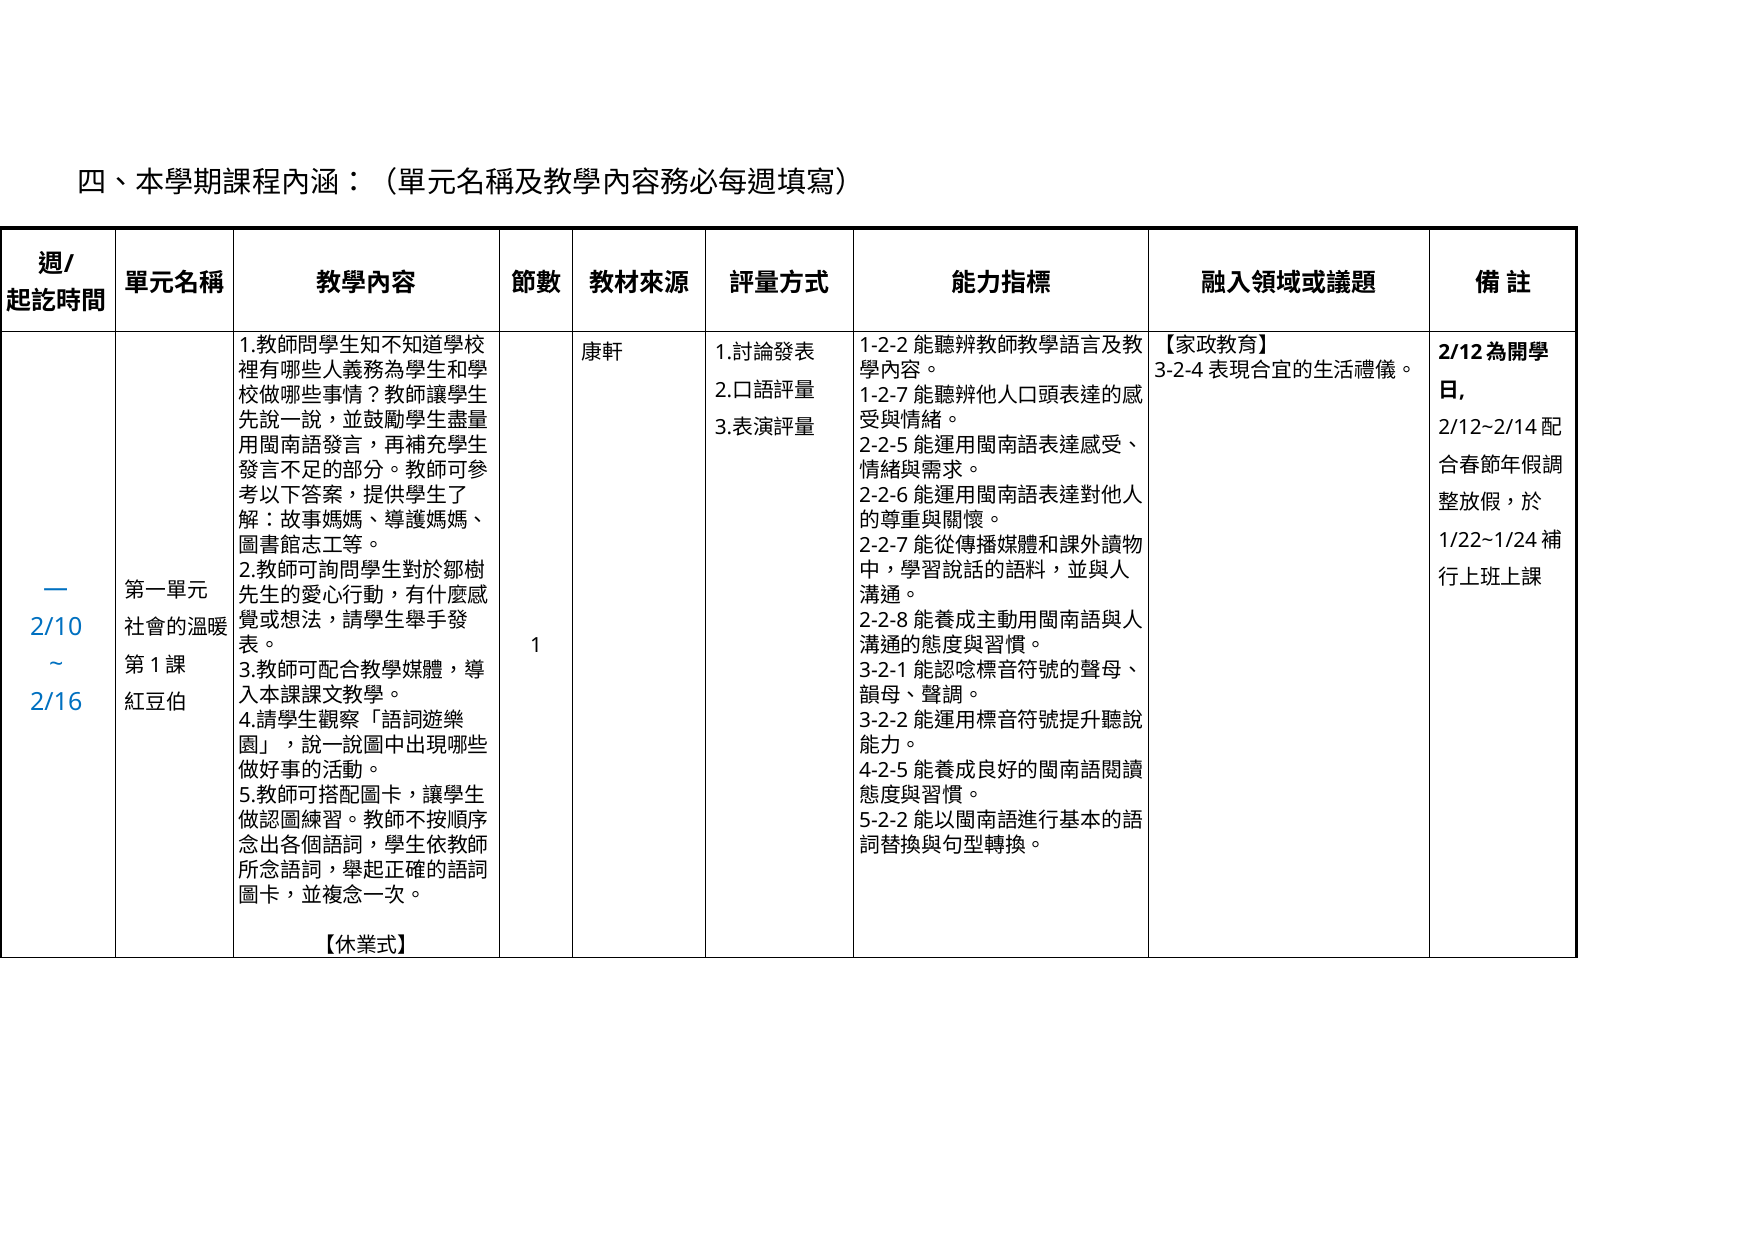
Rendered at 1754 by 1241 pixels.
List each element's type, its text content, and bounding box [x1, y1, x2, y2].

table_header 備 註 [1430, 230, 1575, 331]
table_header 融入領域或議題 [1149, 230, 1429, 331]
table_cell 1.討論發表 2.口語評量 3.表演評量 [706, 332, 853, 957]
table_header 教學內容 [234, 230, 499, 331]
table_header 能力指標 [854, 230, 1148, 331]
table_header 評量方式 [706, 230, 853, 331]
table_cell 【家政教育】 3-2-4 表現合宜的生活禮儀。 [1149, 332, 1429, 957]
table_cell 一 2/10 ~ 2/16 [2, 332, 115, 957]
table_cell 1 [500, 332, 572, 957]
table_cell 第一單元 社會的溫暖 第1課 紅豆伯 [116, 332, 233, 957]
table_header 節數 [500, 230, 572, 331]
table_header 教材來源 [573, 230, 705, 331]
table_cell 1.教師問學生知不知道學校裡有哪些人義務為學生和學校做哪些事情？教師讓學生先說一說，並鼓勵學生盡量用閩南語發言，再補充學生發言不足的部分。教師可參考以下答案，提供學生了解：故事媽媽、導護媽媽、圖書館志工等。 2.教師可詢問學生對於鄒樹先生的愛心行動，有什麼感覺或想法，請學生舉手發表。 3.教師可配合教學媒體，導入本課課文教學。 4.請學生觀察「語詞遊樂園」，說一說圖中出現哪些做好事的活動。 5.教師可搭配圖卡，讓學生做認圖練習。教師不按順序念出各個語詞，學生依教師所念語詞，舉起正確的語詞圖卡，並複念一次。 【休業式】 [234, 332, 499, 957]
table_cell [854, 332, 1148, 957]
table_cell 2/12為開學日, 2/12~2/14配合春節年假調整放假，於1/22~1/24補行上班上課 [1430, 332, 1575, 957]
table_header 單元名稱 [116, 230, 233, 331]
table_cell 康軒 [573, 332, 705, 957]
table_header 週/ 起訖時間 [2, 230, 115, 331]
text 四、本學期課程內涵：（單元名稱及教學內容務必每週填寫） [77, 142, 1677, 217]
